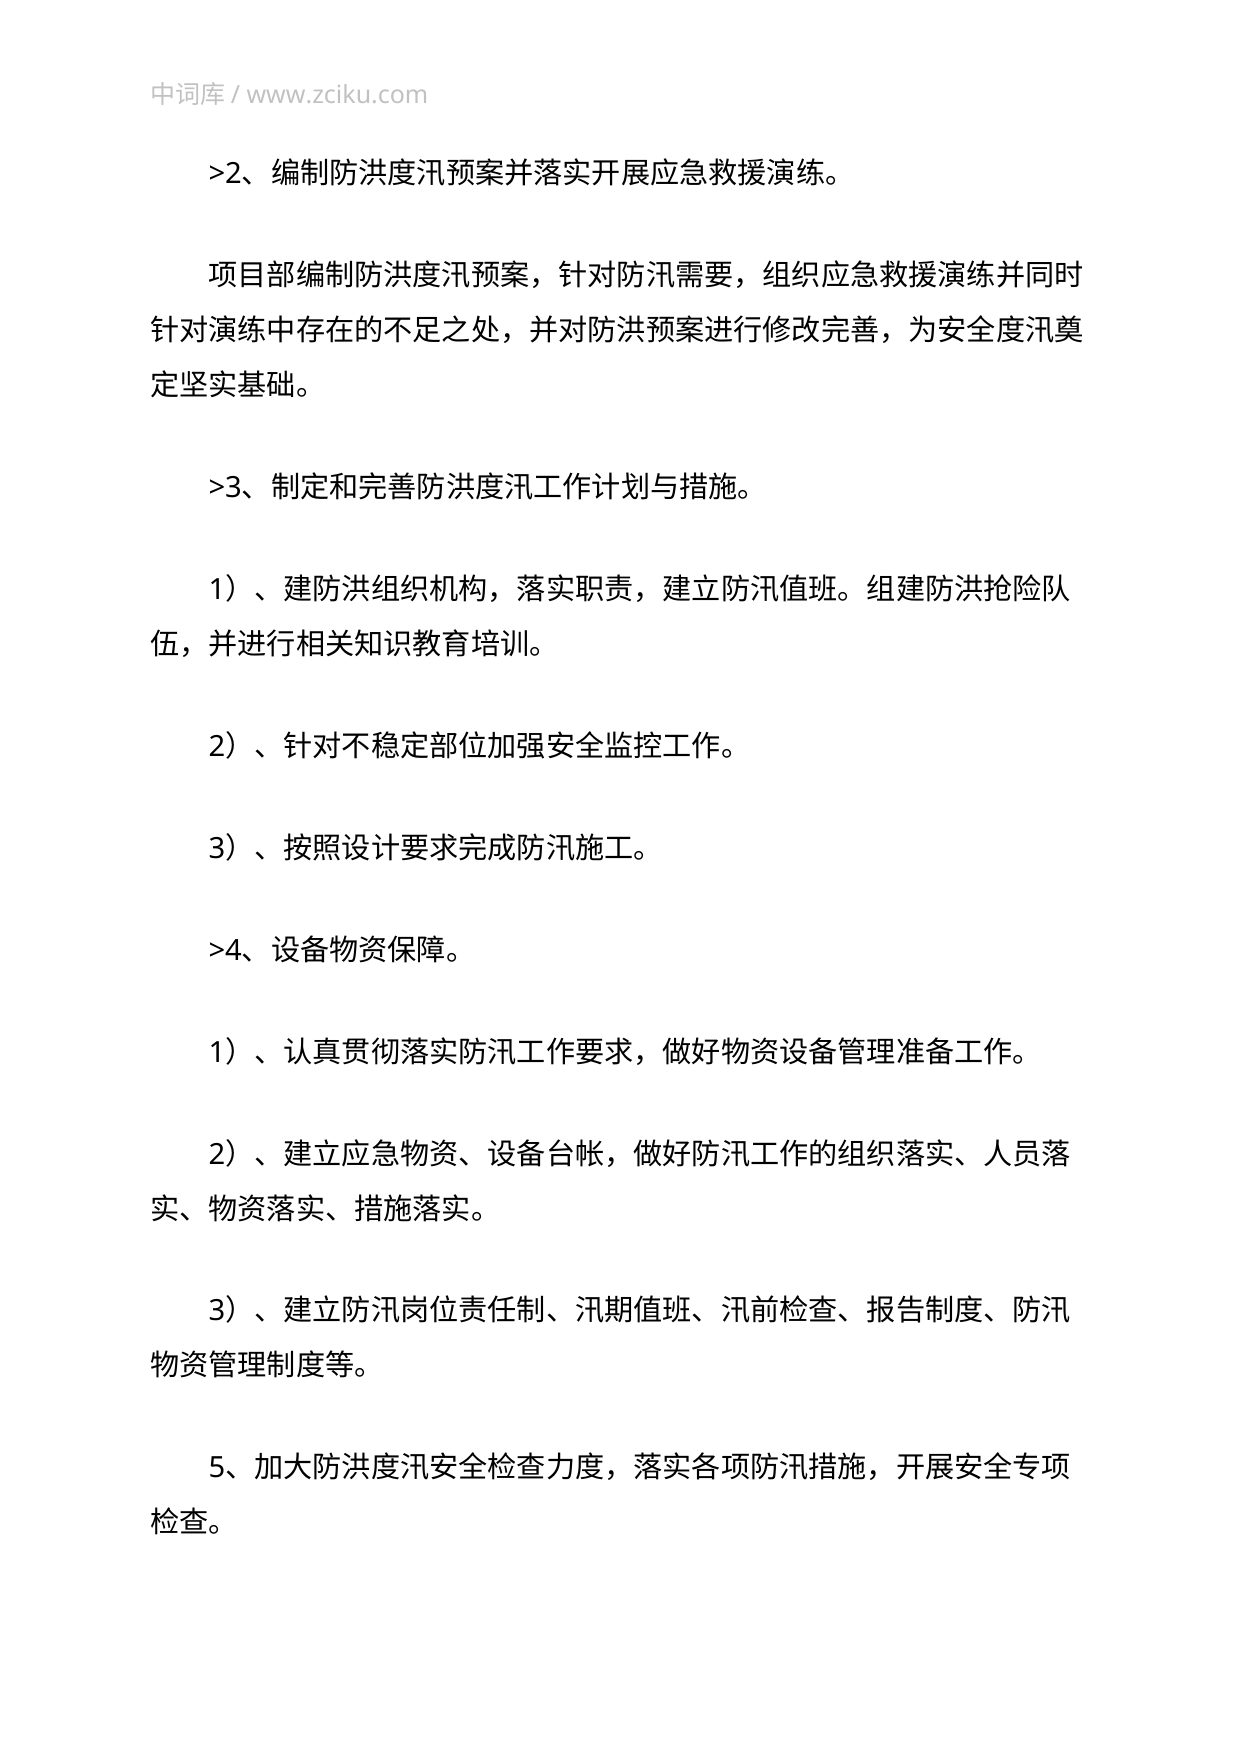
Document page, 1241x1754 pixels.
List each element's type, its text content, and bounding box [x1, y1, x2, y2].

text 项目部编制防洪度汛预案，针对防汛需要，组织应急救援演练并同时针对演练中存在的不足之处，并对防洪预案进行修改完善，为安全度汛奠定坚实基础。 [150, 252, 1090, 404]
text 3）、按照设计要求完成防汛施工。 [150, 824, 1090, 867]
text >2、编制防洪度汛预案并落实开展应急救援演练。 [150, 150, 1090, 192]
text 2）、针对不稳定部位加强安全监控工作。 [150, 722, 1090, 765]
text 1）、建防洪组织机构，落实职责，建立防汛值班。组建防洪抢险队伍，并进行相关知识教育培训。 [150, 566, 1090, 663]
text 5、加大防洪度汛安全检查力度，落实各项防汛措施，开展安全专项检查。 [150, 1444, 1090, 1541]
text 1）、认真贯彻落实防汛工作要求，做好物资设备管理准备工作。 [150, 1028, 1090, 1071]
text 2）、建立应急物资、设备台帐，做好防汛工作的组织落实、人员落实、物资落实、措施落实。 [150, 1130, 1090, 1227]
text >3、制定和完善防洪度汛工作计划与措施。 [150, 463, 1090, 506]
text >4、设备物资保障。 [150, 926, 1090, 969]
text 3）、建立防汛岗位责任制、汛期值班、汛前检查、报告制度、防汛物资管理制度等。 [150, 1287, 1090, 1384]
